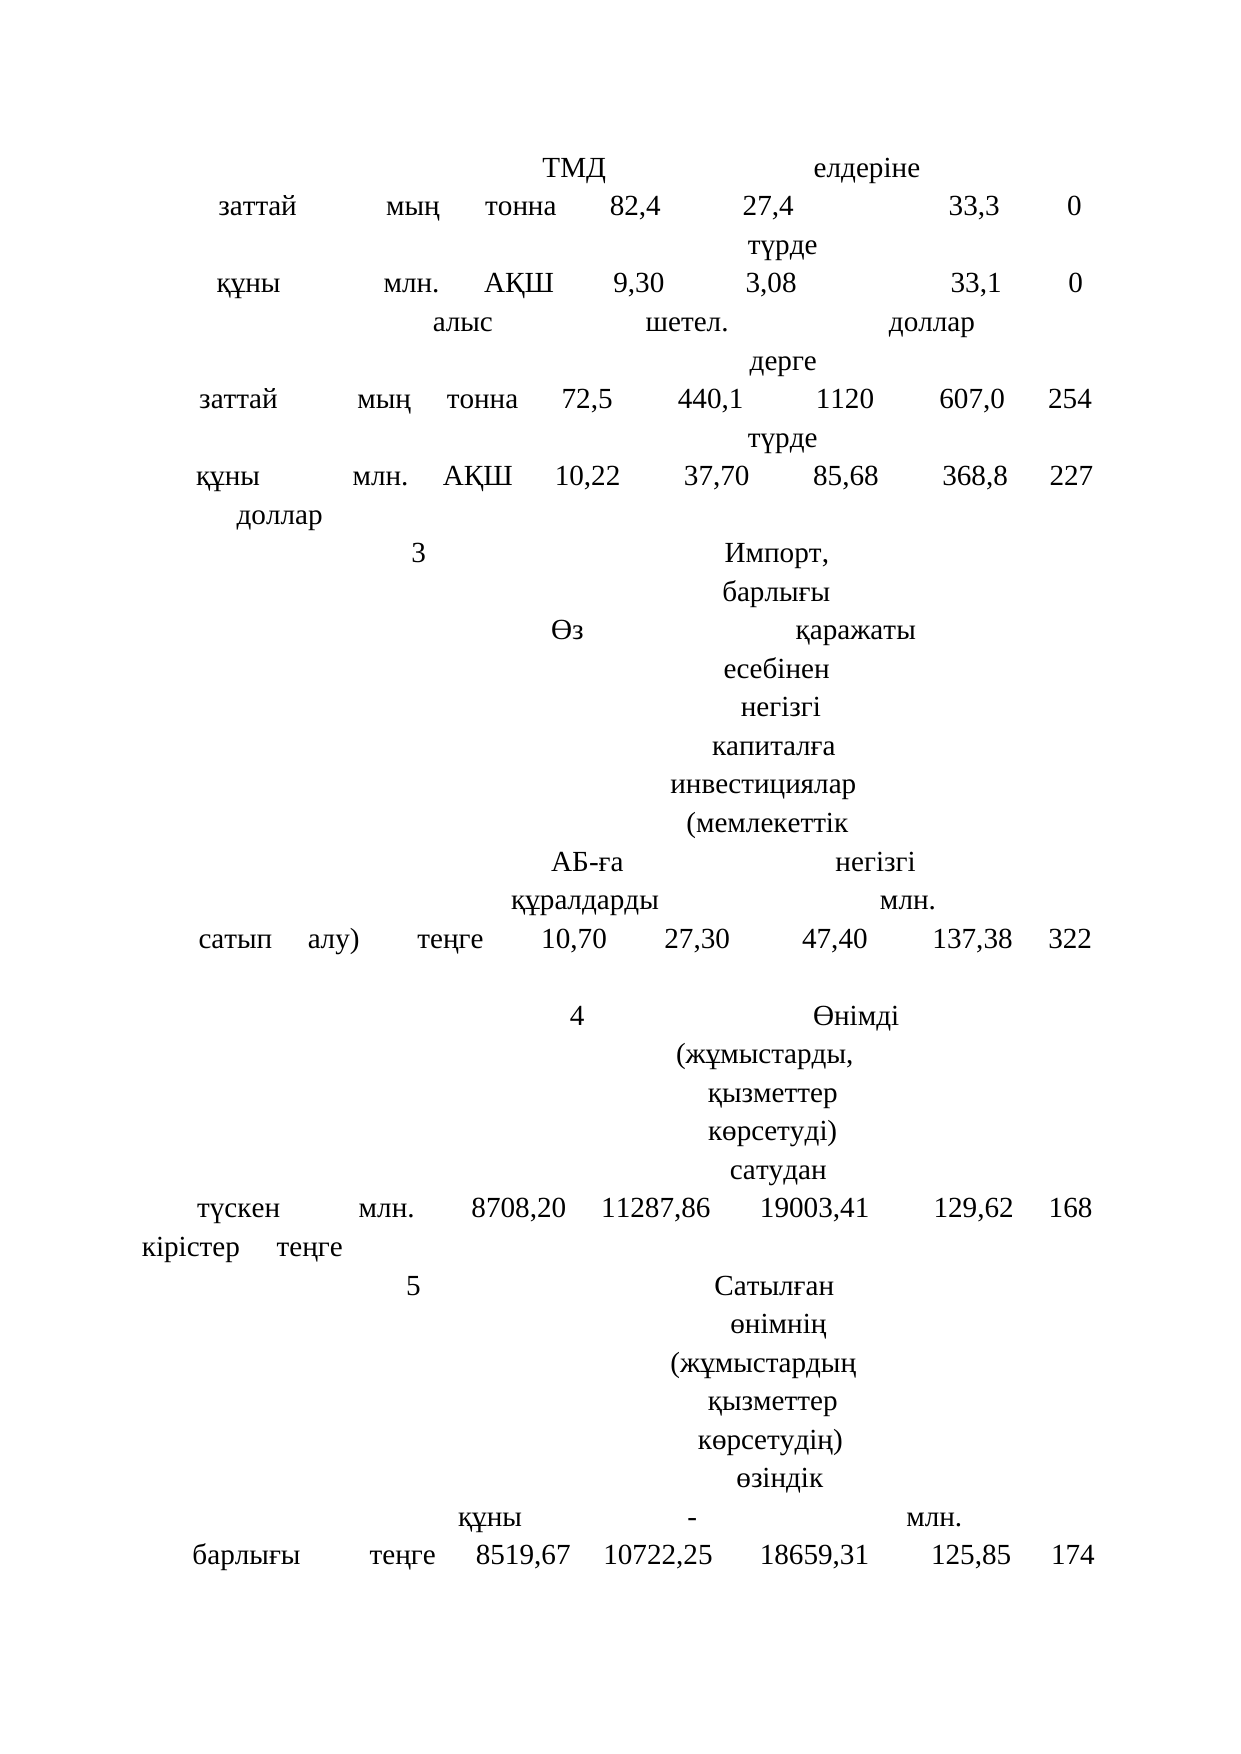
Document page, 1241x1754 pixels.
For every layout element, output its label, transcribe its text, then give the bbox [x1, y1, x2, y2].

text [112, 1268, 1128, 1571]
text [112, 150, 1128, 530]
text 3 Импорт, барлығы Өз қаражаты есебінен негізгі капиталға инвестициялар (мемлекеттік АБ-ға негізгі құралдарды млн. сатып алу) теңге 10,70 27,30 47,40 137,38 322 4 Өнімді (жұмыстарды, қызметтер көрсетуді) сатудан түскен млн. 8708,20 11287,86 19003,41 129,62 168 кірістер теңге [112, 535, 1128, 1263]
